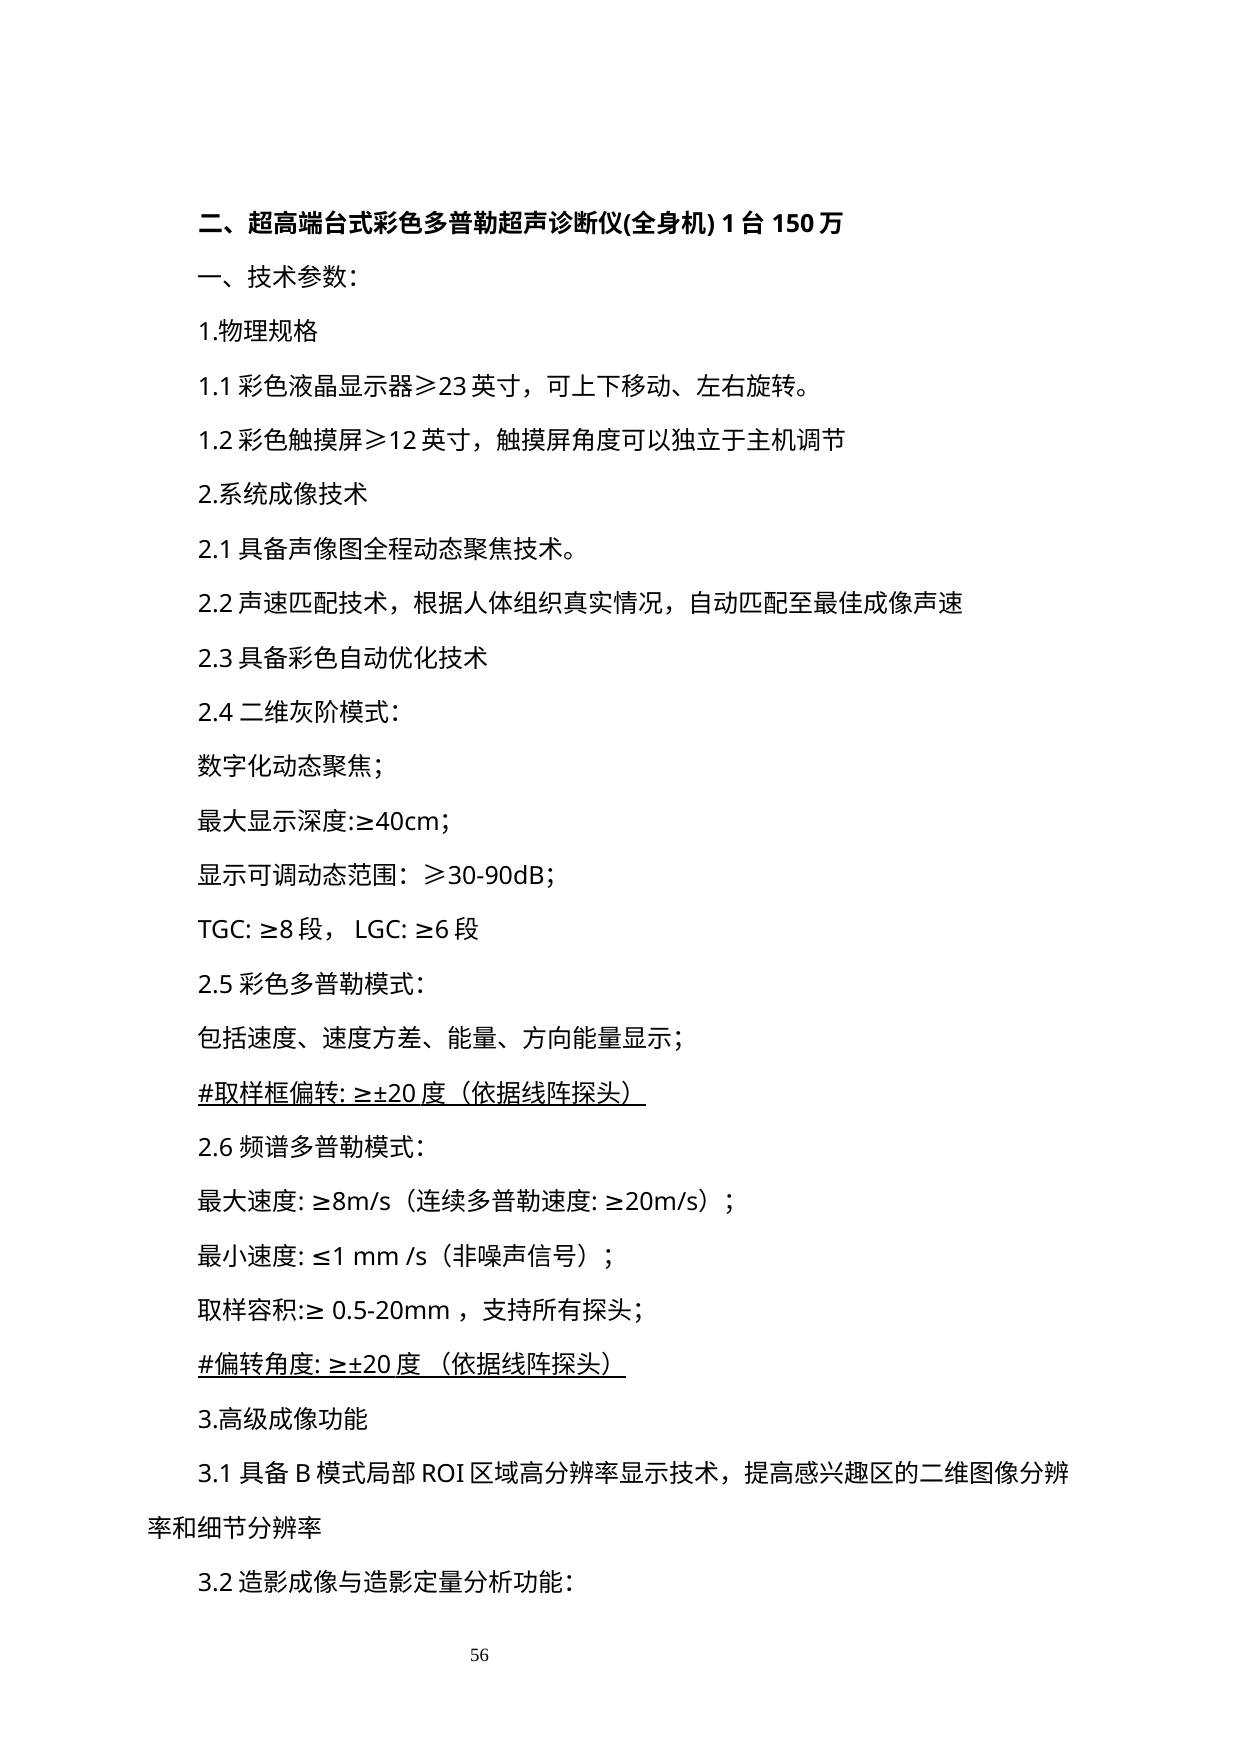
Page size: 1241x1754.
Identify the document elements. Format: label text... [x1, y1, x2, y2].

text 1.物理规格 [148, 312, 1092, 348]
text 2.6 频谱多普勒模式： [148, 1127, 1092, 1164]
text 一、技术参数： [148, 257, 1092, 294]
text #取样框偏转: ≥±20度（依据线阵探头） [148, 1073, 1092, 1109]
text 包括速度、速度方差、能量、方向能量显示； [148, 1019, 1092, 1055]
text 最大速度: ≥8m/s（连续多普勒速度: ≥20m/s）； [148, 1182, 1092, 1218]
text 最小速度: ≤1 mm /s（非噪声信号）； [148, 1236, 1092, 1272]
text #偏转角度: ≥±20度 （依据线阵探头） [148, 1345, 1092, 1381]
text TGC: ≥8段， LGC: ≥6段 [148, 910, 1092, 946]
text 1.2彩色触摸屏≥12英寸，触摸屏角度可以独立于主机调节 [148, 421, 1092, 457]
text 1.1彩色液晶显示器≥23英寸，可上下移动、左右旋转。 [148, 366, 1092, 402]
text 最大显示深度:≥40cm； [148, 801, 1092, 837]
text 3.1 具备B模式局部ROI区域高分辨率显示技术，提高感兴趣区的二维图像分辨率和细节分辨率 [148, 1454, 1092, 1544]
text 数字化动态聚焦； [148, 747, 1092, 783]
text 2.3具备彩色自动优化技术 [148, 638, 1092, 674]
text 显示可调动态范围：≥30-90dB； [148, 856, 1092, 892]
text 2.1具备声像图全程动态聚焦技术。 [148, 529, 1092, 566]
text 2.4 二维灰阶模式： [148, 692, 1092, 729]
text 3.高级成像功能 [148, 1399, 1092, 1436]
text 取样容积:≥ 0.5-20mm ，支持所有探头； [148, 1291, 1092, 1327]
text 二、超高端台式彩色多普勒超声诊断仪(全身机) 1台 150万 [148, 203, 1092, 239]
text 2.5 彩色多普勒模式： [148, 964, 1092, 1001]
text 2.2声速匹配技术，根据人体组织真实情况，自动匹配至最佳成像声速 [148, 584, 1092, 620]
text 2.系统成像技术 [148, 475, 1092, 511]
text 3.2造影成像与造影定量分析功能： [148, 1562, 1092, 1599]
